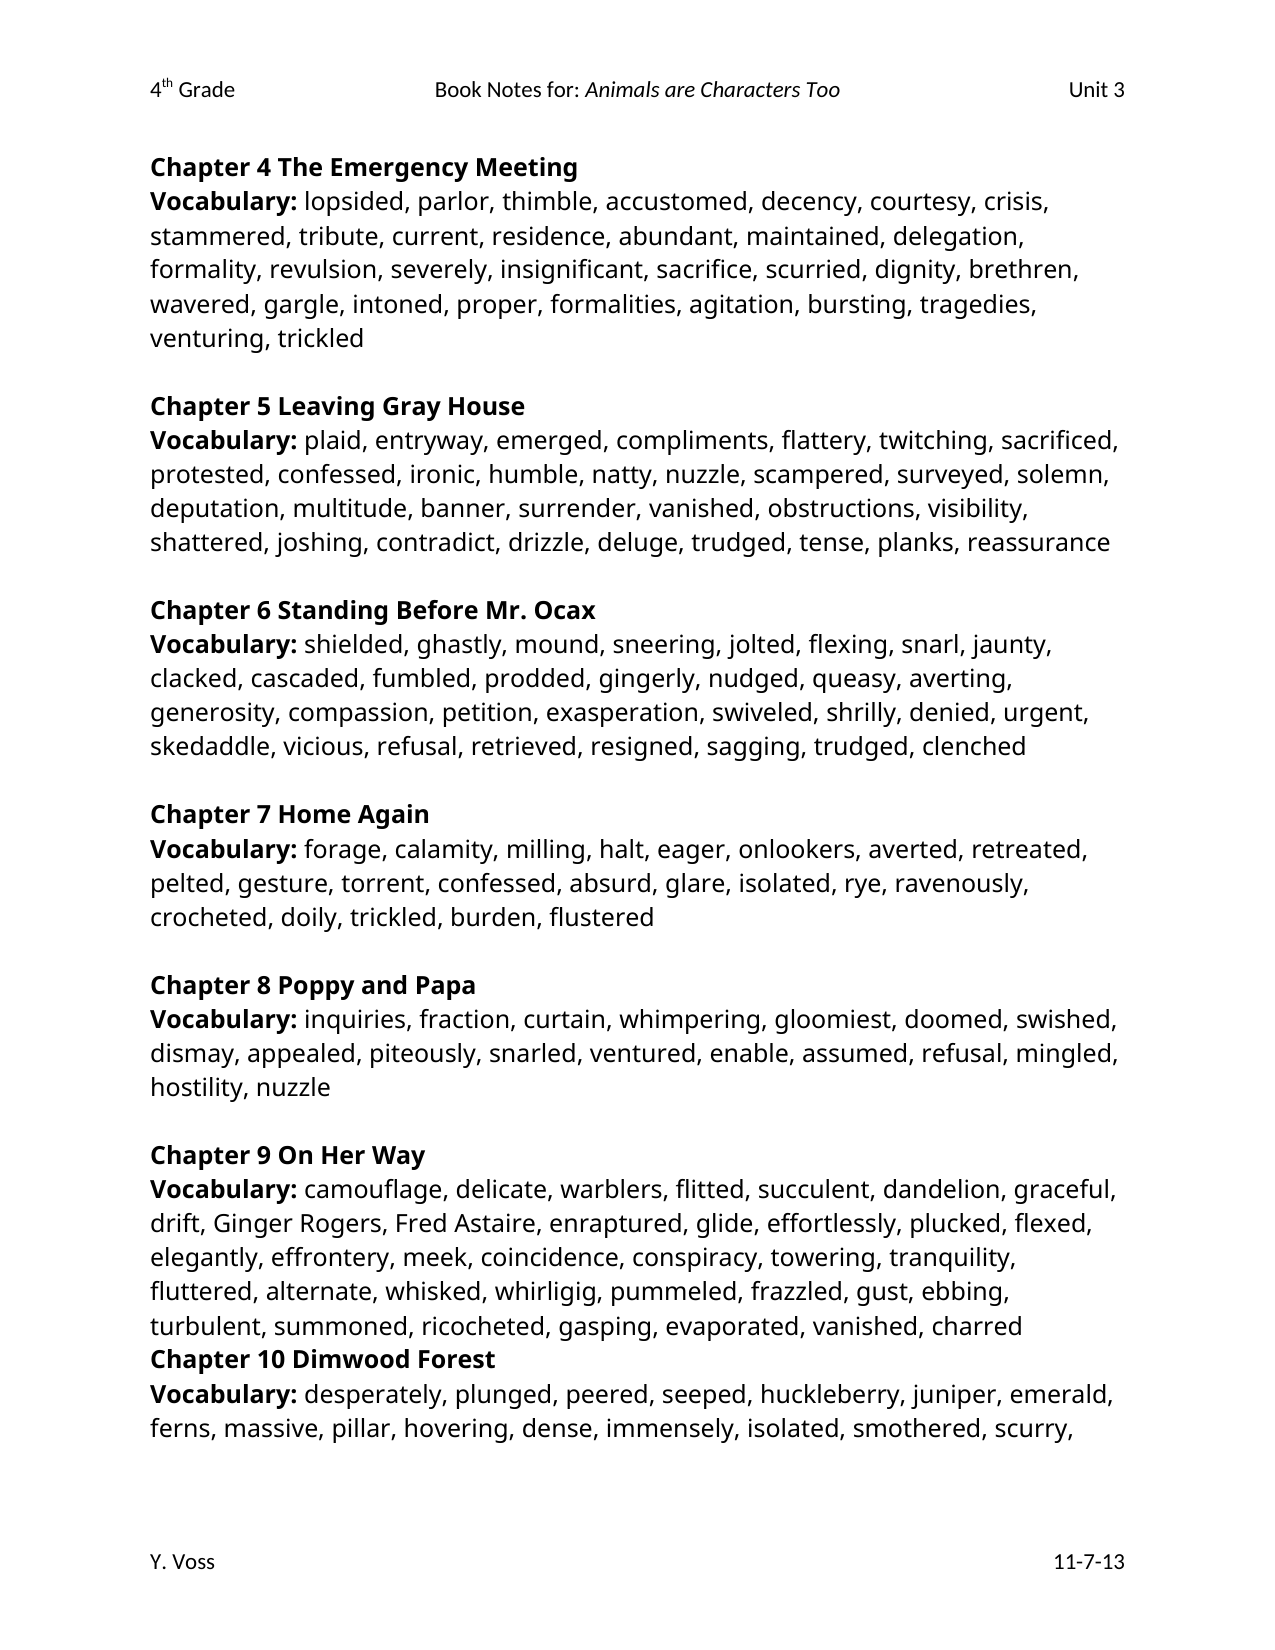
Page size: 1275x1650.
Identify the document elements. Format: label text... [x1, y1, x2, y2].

text Chapter 5 Leaving Gray House [150, 388, 1125, 422]
text Chapter 7 Home Again [150, 797, 1125, 831]
text Vocabulary: camouflage, delicate, warblers, flitted, succulent, dandelion, graceful, drift, Ginger Rogers, Fred Astaire, enraptured, glide, effortlessly, plucked, flexed, elegantly, effrontery, meek, coincidence, conspiracy, towering, tranquility, fluttered, alternate, whisked, whirligig, pummeled, frazzled, gust, ebbing, turbulent, summoned, ricocheted, gasping, evaporated, vanished, charred [150, 1172, 1125, 1342]
text Vocabulary: shielded, ghastly, mound, sneering, jolted, flexing, snarl, jaunty, clacked, cascaded, fumbled, prodded, gingerly, nudged, queasy, averting, generosity, compassion, petition, exasperation, swiveled, shrilly, denied, urgent, skedaddle, vicious, refusal, retrieved, resigned, sagging, trudged, clenched [150, 627, 1125, 763]
text Chapter 4 The Emergency Meeting [150, 150, 1125, 184]
text Chapter 8 Poppy and Papa [150, 967, 1125, 1002]
text Vocabulary: forage, calamity, milling, halt, eager, onlookers, averted, retreated, pelted, gesture, torrent, confessed, absurd, glare, isolated, rye, ravenously, crocheted, doily, trickled, burden, flustered [150, 831, 1125, 933]
text Chapter 10 Dimwood Forest [150, 1342, 1125, 1376]
text Chapter 6 Standing Before Mr. Ocax [150, 593, 1125, 627]
text Vocabulary: lopsided, parlor, thimble, accustomed, decency, courtesy, crisis, stammered, tribute, current, residence, abundant, maintained, delegation, formality, revulsion, severely, insignificant, sacrifice, scurried, dignity, brethren, wavered, gargle, intoned, proper, formalities, agitation, bursting, tragedies, venturing, trickled [150, 184, 1125, 354]
text Chapter 9 On Her Way [150, 1138, 1125, 1172]
text Vocabulary: plaid, entryway, emerged, compliments, flattery, twitching, sacrificed, protested, confessed, ironic, humble, natty, nuzzle, scampered, surveyed, solemn, deputation, multitude, banner, surrender, vanished, obstructions, visibility, shattered, joshing, contradict, drizzle, deluge, trudged, tense, planks, reassurance [150, 422, 1125, 559]
text Vocabulary: inquiries, fraction, curtain, whimpering, gloomiest, doomed, swished, dismay, appealed, piteously, snarled, ventured, enable, assumed, refusal, mingled, hostility, nuzzle [150, 1002, 1125, 1104]
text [150, 1376, 1125, 1444]
